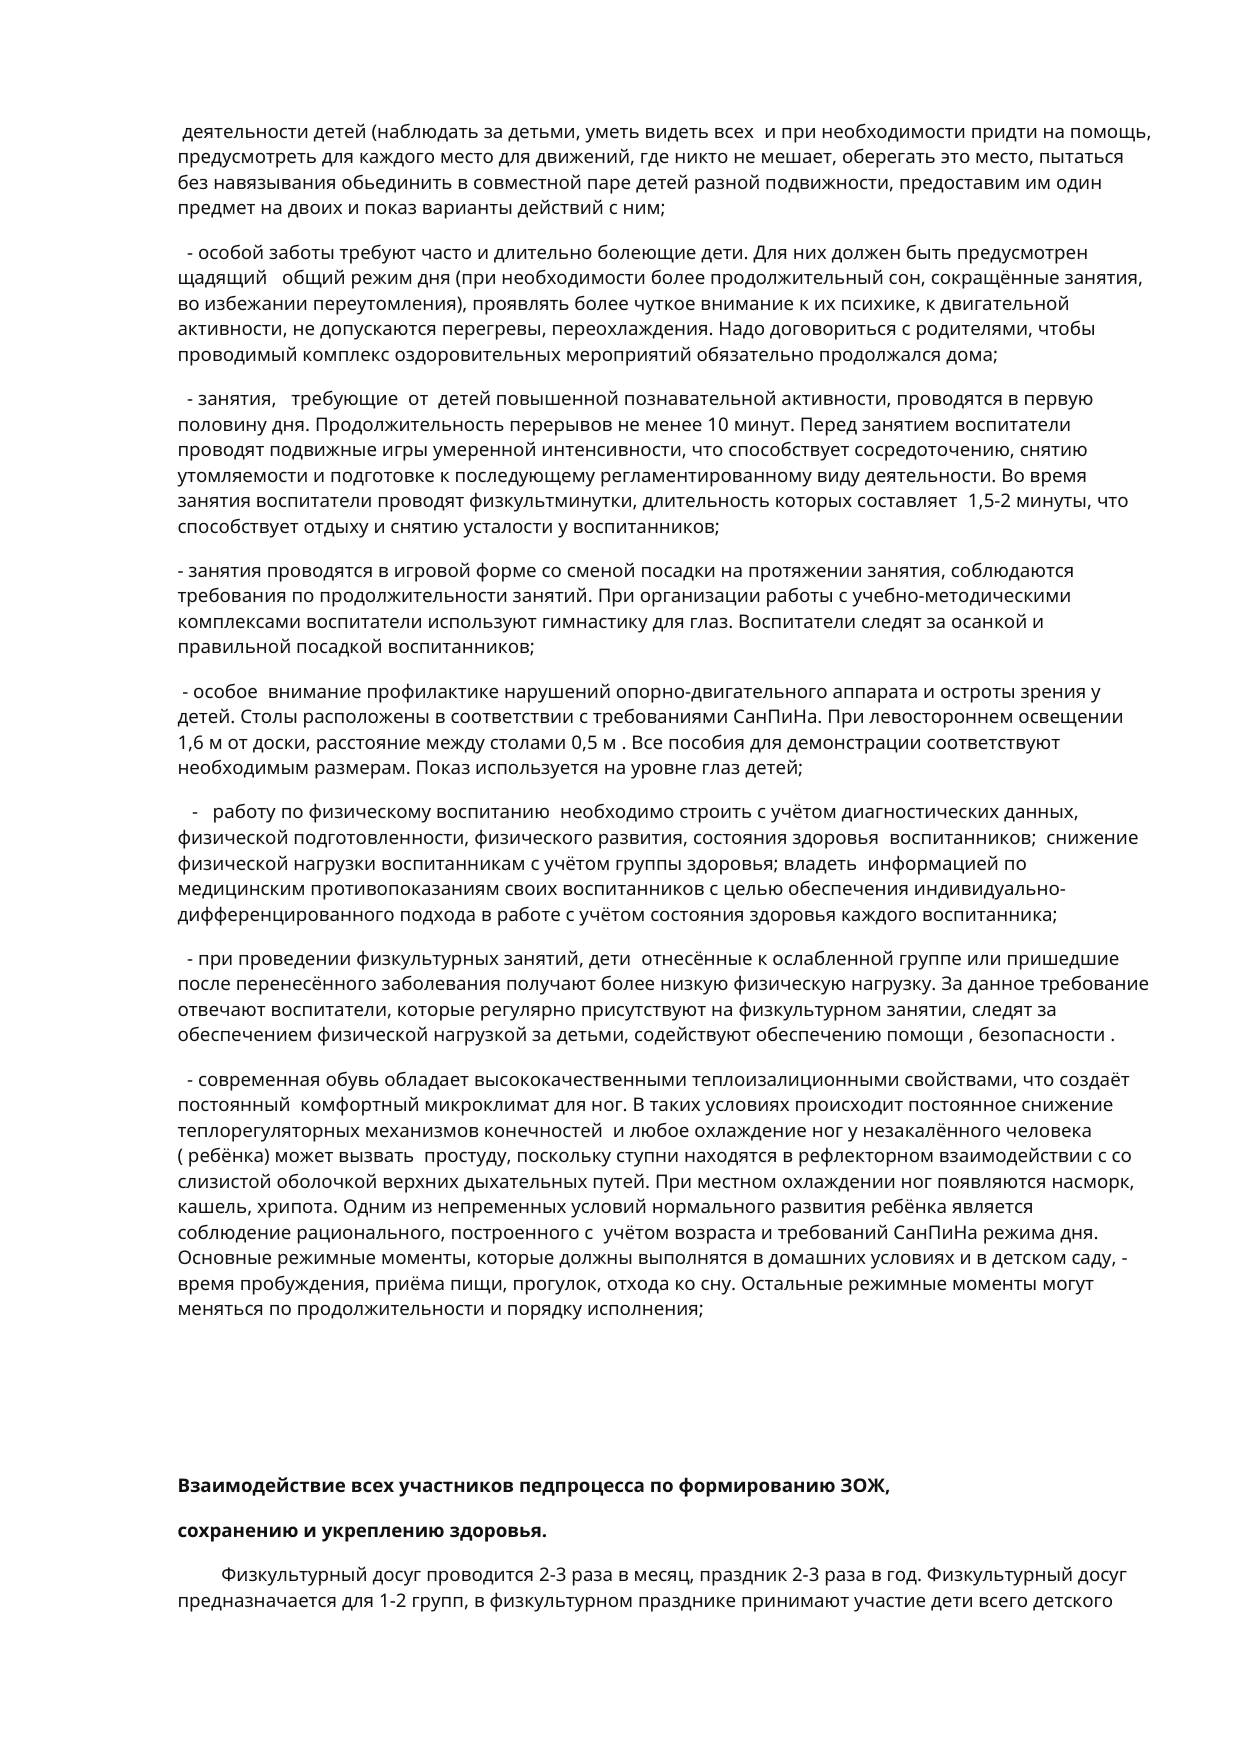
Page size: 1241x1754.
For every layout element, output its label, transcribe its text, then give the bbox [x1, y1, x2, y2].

text деятельности детей (наблюдать за детьми, уметь видеть всех и при необходимости придти на помощь, предусмотреть для каждого место для движений, где никто не мешает, оберегать это место, пытаться без навязывания обьединить в совместной паре детей разной подвижности, предоставим им один предмет на двоих и показ варианты действий с ним; [177, 118, 1152, 220]
text - современная обувь обладает высококачественными теплоизалиционными свойствами, что создаёт постоянный комфортный микроклимат для ног. В таких условиях происходит постоянное снижение теплорегуляторных механизмов конечностей и любое охлаждение ног у незакалённого человека ( ребёнка) может вызвать простуду, поскольку ступни находятся в рефлекторном взаимодействии с со слизистой оболочкой верхних дыхательных путей. При местном охлаждении ног появляются насморк, кашель, хрипота. Одним из непременных условий нормального развития ребёнка является соблюдение рационального, построенного с учётом возраста и требований СанПиНа режима дня. Основные режимные моменты, которые должны выполнятся в домашних условиях и в детском саду, - время пробуждения, приёма пищи, прогулок, отхода ко сну. Остальные режимные моменты могут меняться по продолжительности и порядку исполнения; [177, 1066, 1152, 1321]
text Взаимодействие всех участников педпроцесса по формированию ЗОЖ, [177, 1473, 1152, 1498]
text сохранению и укреплению здоровья. [177, 1517, 1152, 1543]
text - работу по физическому воспитанию необходимо строить с учётом диагностических данных, физической подготовленности, физического развития, состояния здоровья воспитанников; снижение физической нагрузки воспитанникам с учётом группы здоровья; владеть информацией по медицинским противопоказаниям своих воспитанников с целью обеспечения индивидуально-дифференцированного подхода в работе с учётом состояния здоровья каждого воспитанника; [177, 799, 1152, 926]
text - при проведении физкультурных занятий, дети отнесённые к ослабленной группе или пришедшие после перенесённого заболевания получают более низкую физическую нагрузку. За данное требование отвечают воспитатели, которые регулярно присутствуют на физкультурном занятии, следят за обеспечением физической нагрузкой за детьми, содействуют обеспечению помощи , безопасности . [177, 945, 1152, 1047]
text - особой заботы требуют часто и длительно болеющие дети. Для них должен быть предусмотрен щадящий общий режим дня (при необходимости более продолжительный сон, сокращённые занятия, во избежании переутомления), проявлять более чуткое внимание к их психике, к двигательной активности, не допускаются перегревы, переохлаждения. Надо договориться с родителями, чтобы проводимый комплекс оздоровительных мероприятий обязательно продолжался дома; [177, 239, 1152, 367]
text - особое внимание профилактике нарушений опорно-двигательного аппарата и остроты зрения у детей. Столы расположены в соответствии с требованиями СанПиНа. При левостороннем освещении 1,6 м от доски, расстояние между столами 0,5 м . Все пособия для демонстрации соответствуют необходимым размерам. Показ используется на уровне глаз детей; [177, 678, 1152, 780]
text - занятия проводятся в игровой форме со сменой посадки на протяжении занятия, соблюдаются требования по продолжительности занятий. При организации работы с учебно-методическими комплексами воспитатели используют гимнастику для глаз. Воспитатели следят за осанкой и правильной посадкой воспитанников; [177, 557, 1152, 659]
text - занятия, требующие от детей повышенной познавательной активности, проводятся в первую половину дня. Продолжительность перерывов не менее 10 минут. Перед занятием воспитатели проводят подвижные игры умеренной интенсивности, что способствует сосредоточению, снятию утомляемости и подготовке к последующему регламентированному виду деятельности. Во время занятия воспитатели проводят физкультминутки, длительность которых составляет 1,5-2 минуты, что способствует отдыху и снятию усталости у воспитанников; [177, 385, 1152, 538]
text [177, 1561, 1152, 1612]
